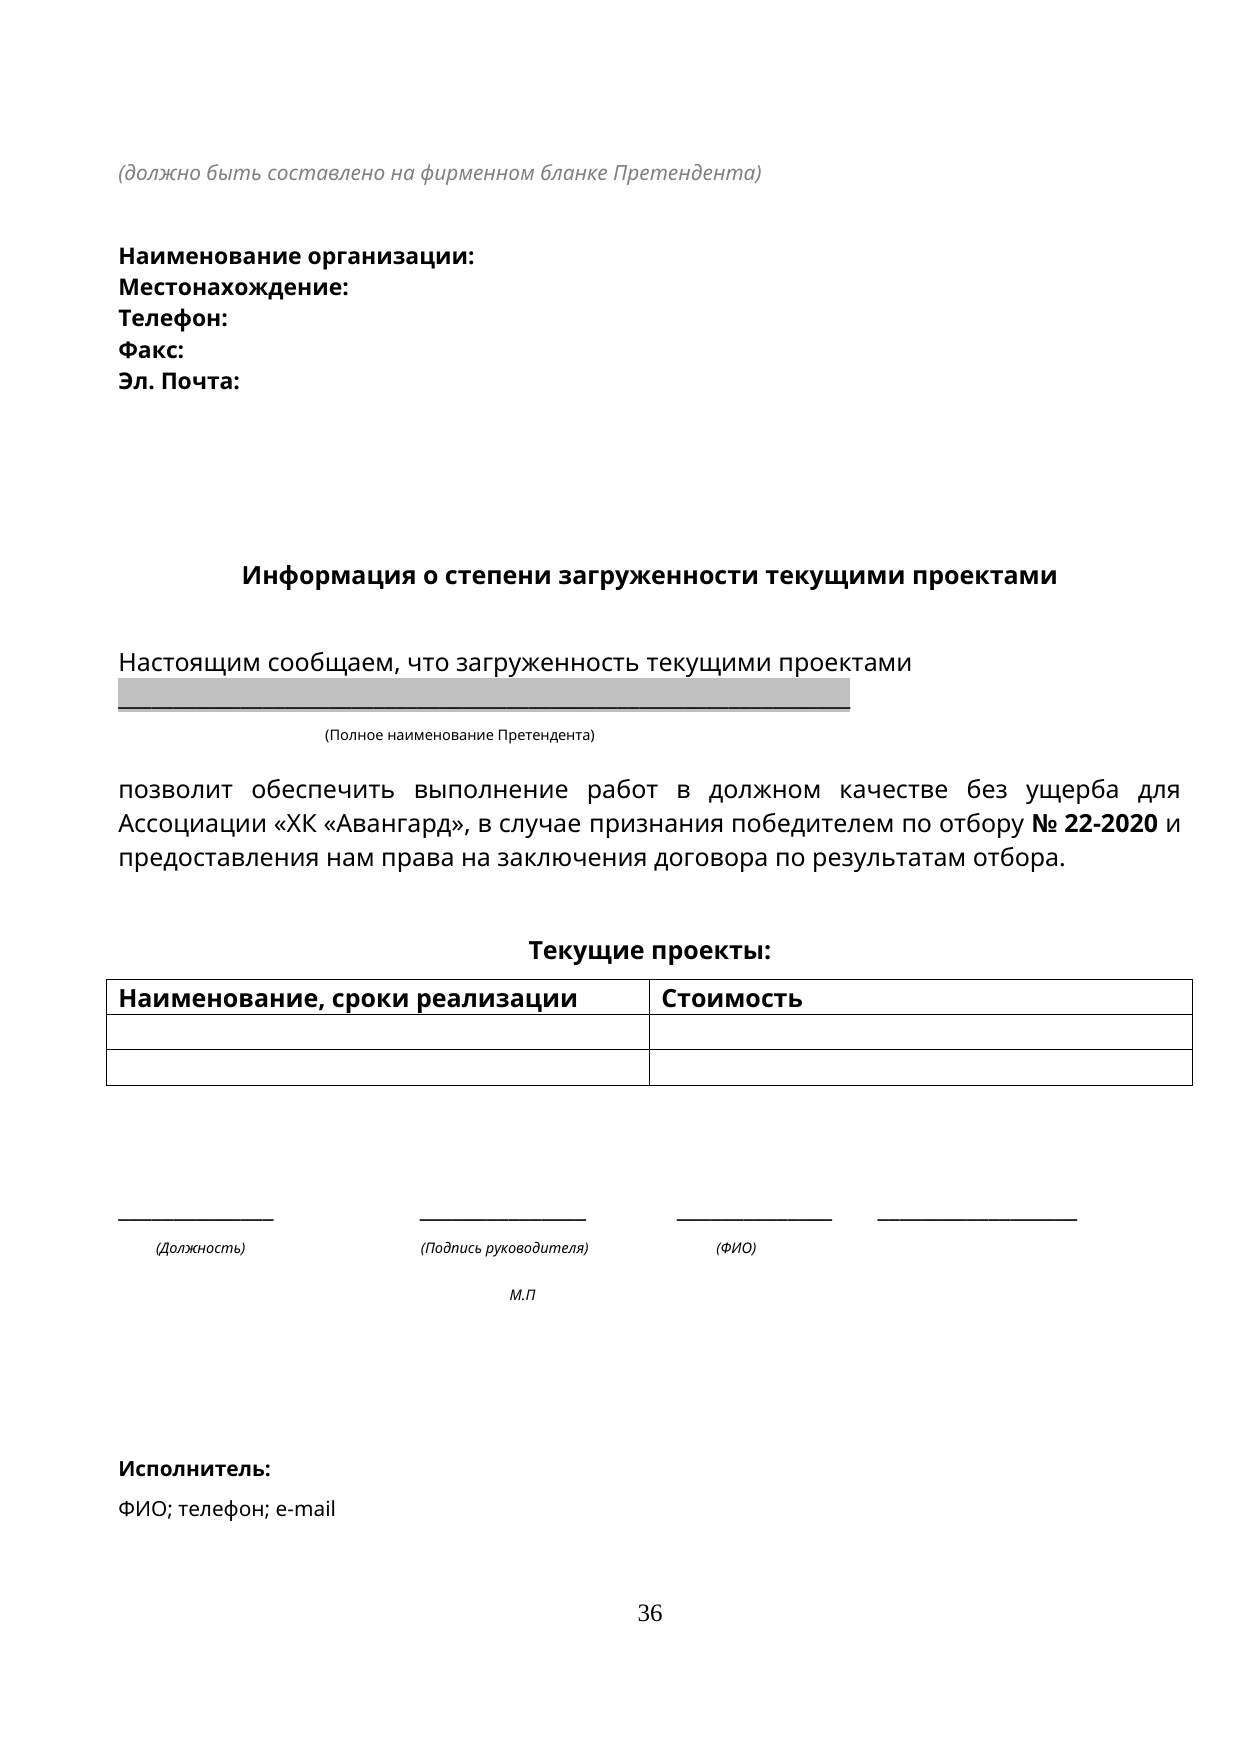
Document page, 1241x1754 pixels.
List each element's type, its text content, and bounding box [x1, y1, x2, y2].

table_header Стоимость [650, 980, 1192, 1014]
table_cell [107, 1050, 649, 1084]
text ______________ _______________ ______________ __________________ [118, 1191, 1181, 1225]
text Текущие проекты: [118, 933, 1181, 967]
table_cell [650, 1015, 1192, 1049]
text (Полное наименование Претендента) [118, 725, 1181, 759]
text Телефон: [118, 302, 1181, 333]
text (должно быть составлено на фирменном бланке Претендента) [118, 158, 1181, 186]
table_header Наименование, сроки реализации [107, 980, 649, 1014]
text Настоящим сообщаем, что загруженность текущими проектами __________________________________________________________________ [118, 644, 1181, 712]
text позволит обеспечить выполнение работ в должном качестве без ущерба для Ассоциации «ХК «Авангард», в случае признания победителем по отбору № 22-2020 и предоставления нам права на заключения договора по результатам отбора. [118, 771, 1181, 873]
text ФИО; телефон; e-mail [118, 1494, 1181, 1523]
text Эл. Почта: [118, 365, 1181, 396]
text Исполнитель: [118, 1454, 1181, 1482]
text Местонахождение: [118, 271, 1181, 302]
text Факс: [118, 333, 1181, 365]
table_cell [107, 1015, 649, 1049]
text Наименование организации: [118, 240, 1181, 271]
table_cell [650, 1050, 1192, 1084]
text Информация о степени загруженности текущими проектами [118, 557, 1181, 591]
text М.П [118, 1284, 1181, 1318]
text (Должность) (Подпись руководителя) (ФИО) [118, 1238, 1181, 1272]
